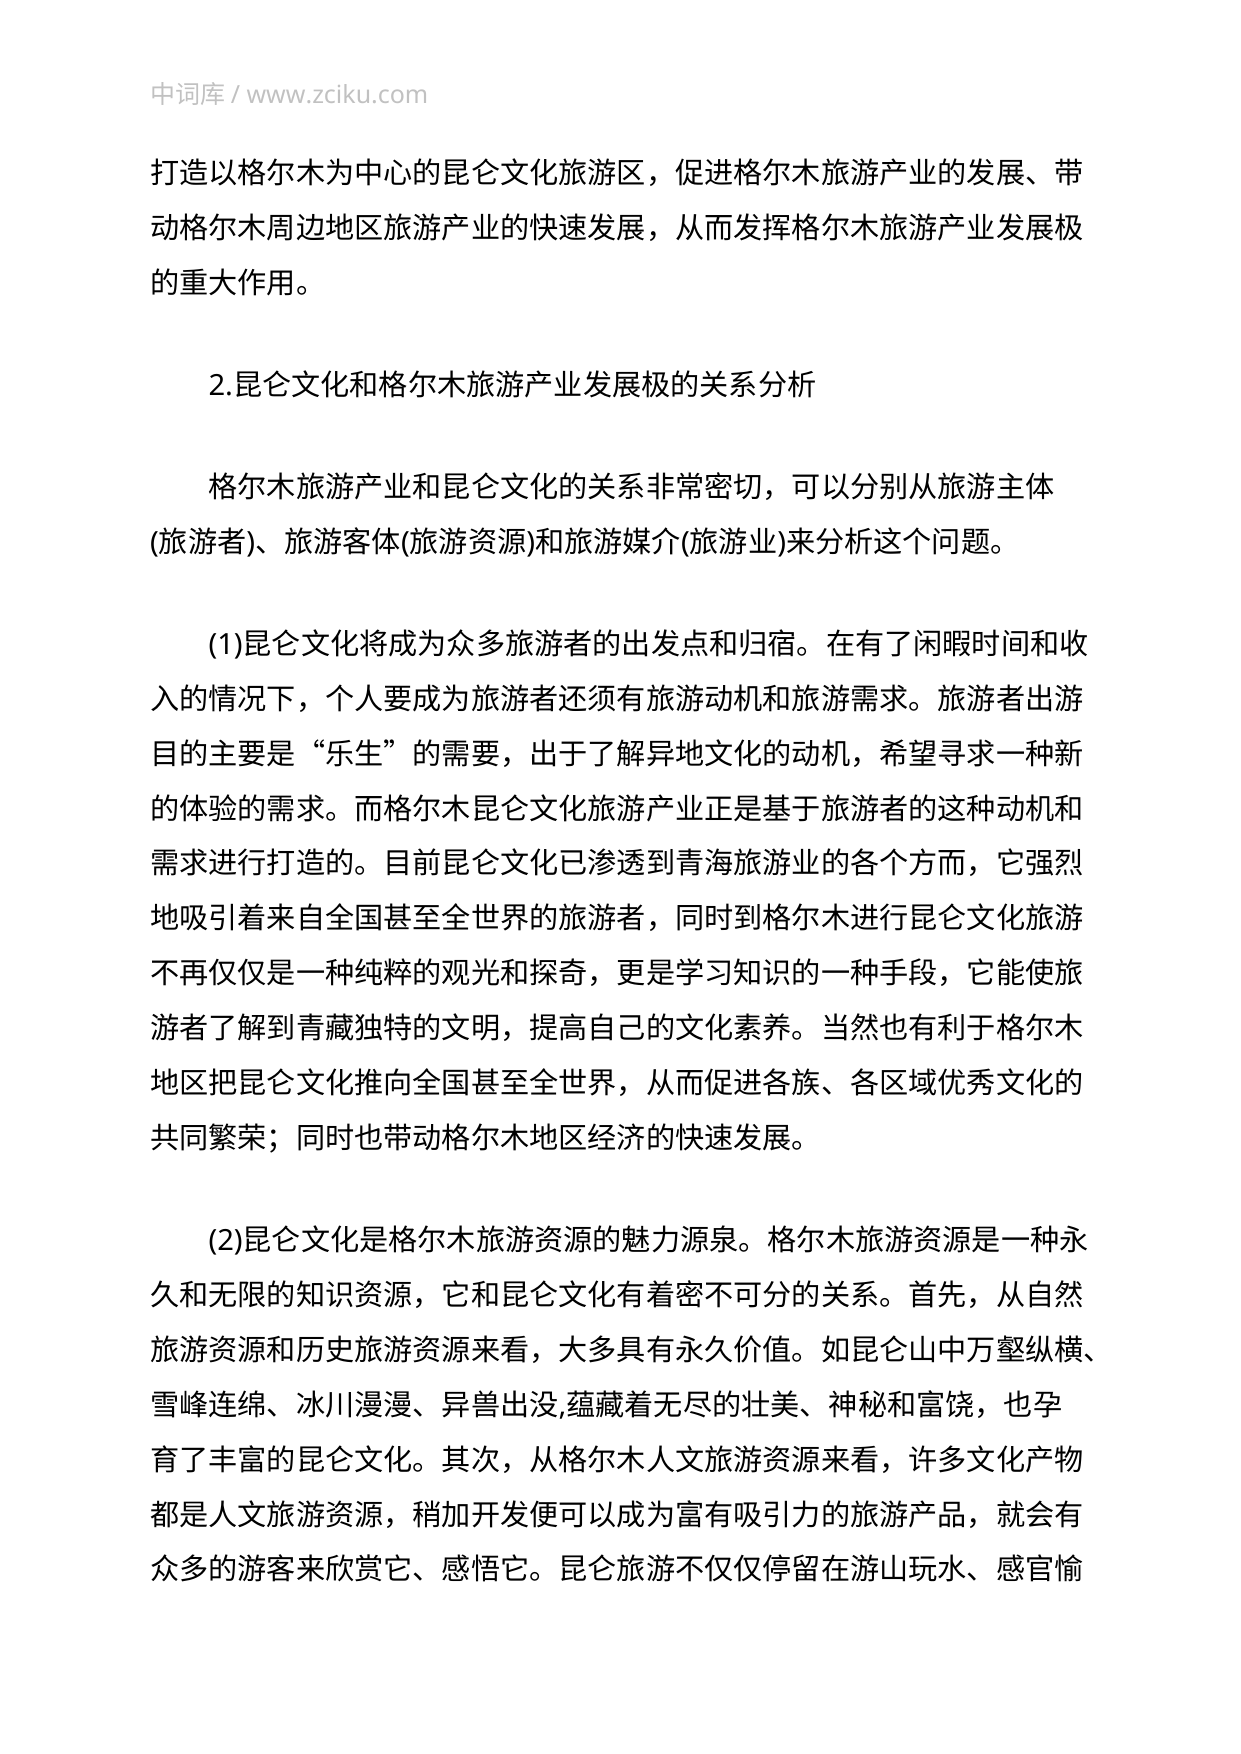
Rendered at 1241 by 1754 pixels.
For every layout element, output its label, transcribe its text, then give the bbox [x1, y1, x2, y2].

text 2.昆仑文化和格尔木旅游产业发展极的关系分析 [150, 362, 1090, 404]
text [150, 150, 1090, 302]
text (1)昆仑文化将成为众多旅游者的出发点和归宿。在有了闲暇时间和收入的情况下，个人要成为旅游者还须有旅游动机和旅游需求。旅游者出游目的主要是“乐生”的需要，出于了解异地文化的动机，希望寻求一种新的体验的需求。而格尔木昆仑文化旅游产业正是基于旅游者的这种动机和需求进行打造的。目前昆仑文化已渗透到青海旅游业的各个方而，它强烈地吸引着来自全国甚至全世界的旅游者，同时到格尔木进行昆仑文化旅游不再仅仅是一种纯粹的观光和探奇，更是学习知识的一种手段，它能使旅游者了解到青藏独特的文明，提高自己的文化素养。当然也有利于格尔木地区把昆仑文化推向全国甚至全世界，从而促进各族、各区域优秀文化的共同繁荣；同时也带动格尔木地区经济的快速发展。 [150, 620, 1090, 1157]
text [150, 1216, 1090, 1588]
text 格尔木旅游产业和昆仑文化的关系非常密切，可以分别从旅游主体(旅游者)、旅游客体(旅游资源)和旅游媒介(旅游业)来分析这个问题。 [150, 463, 1090, 561]
